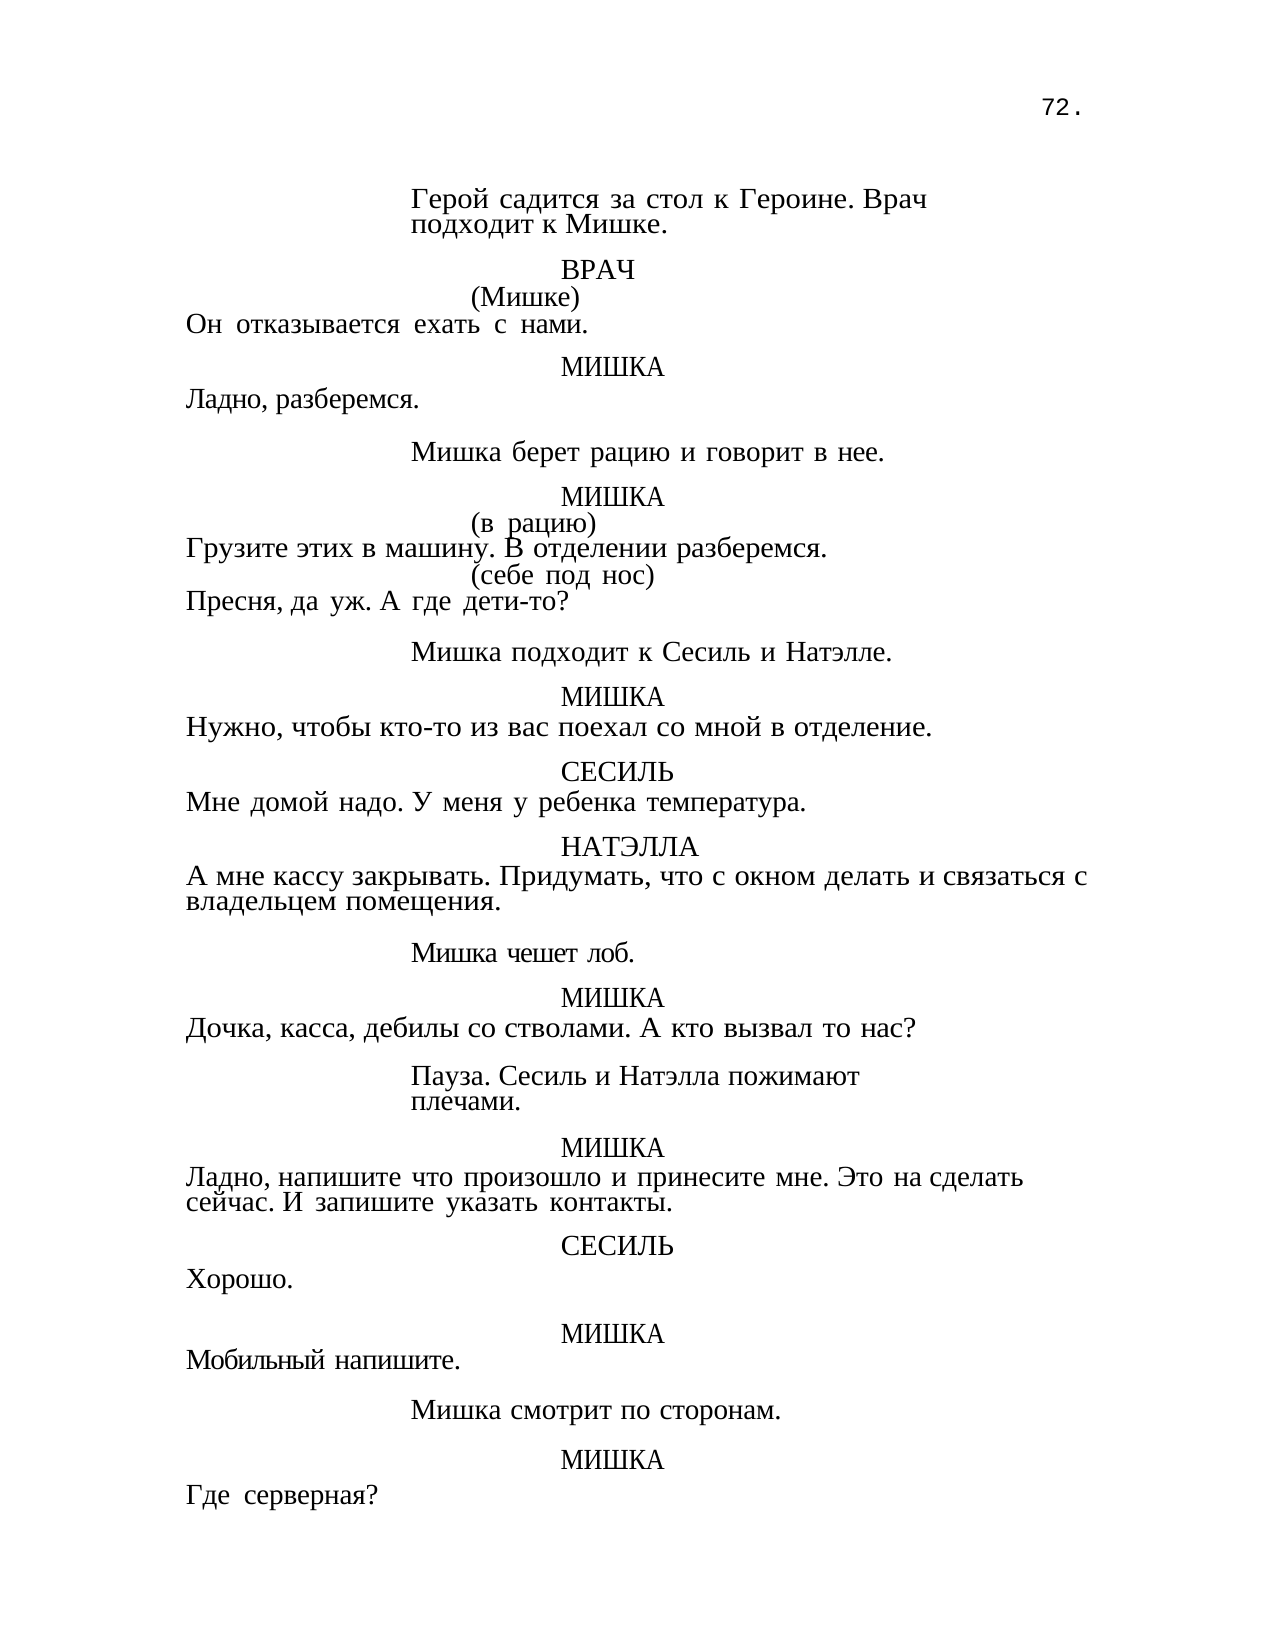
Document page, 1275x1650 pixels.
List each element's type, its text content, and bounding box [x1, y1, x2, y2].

text А мне кассу закрывать. Придумать, что с окном делать и связаться с владельцем помещения. [186, 865, 1098, 917]
text Где серверная? [186, 1477, 396, 1510]
text (в рацию) [474, 512, 1098, 538]
text (Мишке) [471, 285, 1098, 311]
text Грузите этих в машину. В отделении разберемся. [186, 538, 1098, 563]
text Мобильный напишите. [186, 1342, 475, 1376]
subtitle МИШКА [561, 484, 1098, 512]
subtitle МИШКА [561, 684, 1098, 712]
subtitle НАТЭЛЛА [561, 834, 1098, 862]
text Нужно, чтобы кто-то из вас поехал со мной в отделение. [186, 712, 1098, 742]
subtitle МИШКА [561, 1135, 1098, 1163]
subtitle МИШКА [560, 1442, 1098, 1476]
text Мишка чешет лоб. [411, 935, 1098, 968]
subtitle СЕСИЛЬ [561, 759, 1098, 787]
subtitle МИШКА [561, 985, 1098, 1013]
text Хорошо. [186, 1261, 475, 1294]
subtitle МИШКА [561, 358, 1098, 381]
subtitle ВРАЧ [561, 257, 1098, 285]
text Мне домой надо. У меня у ребенка температура. [186, 787, 1098, 817]
text Герой садится за стол к Героине. Врач подходит к Мишке. [411, 187, 936, 240]
subtitle СЕСИЛЬ [561, 1235, 1098, 1260]
text Мишка подходит к Сесиль и Натэлле. [411, 634, 1098, 668]
text Мишка смотрит по сторонам. [410, 1392, 1098, 1426]
subtitle МИШКА [561, 1316, 1098, 1350]
text Ладно, разберемся. [186, 382, 1098, 415]
text Он отказывается ехать с нами. [186, 311, 1098, 339]
text Мишка берет рацию и говорит в нее. [411, 434, 1098, 467]
text (себе под нос) Пресня, да уж. А где дети-то? [186, 564, 681, 616]
text Дочка, касса, дебилы со стволами. А кто вызвал то нас? [186, 1013, 1098, 1043]
text Ладно, напишите что произошло и принесите мне. Это на сделать сейчас. И запишите указать контакты. [186, 1165, 1041, 1218]
text Пауза. Сесиль и Натэлла пожимают плечами. [411, 1065, 936, 1117]
